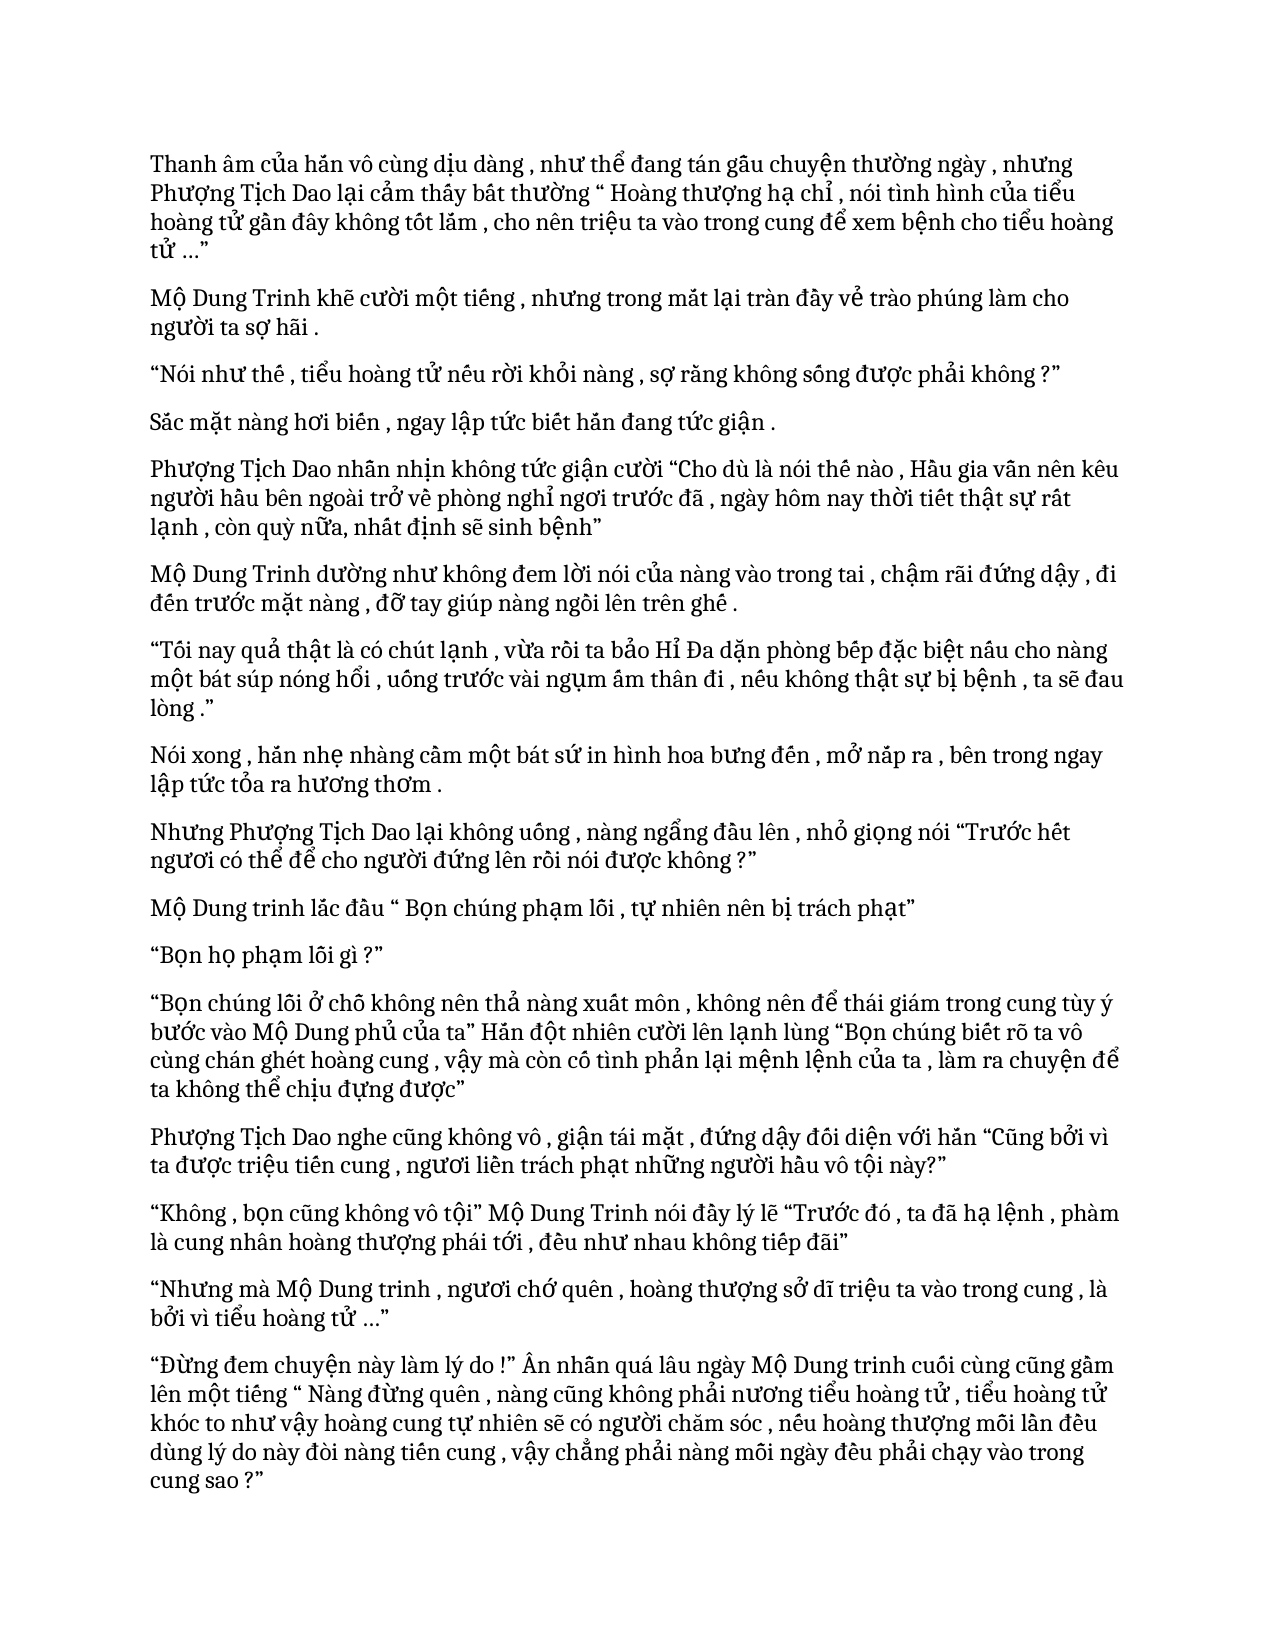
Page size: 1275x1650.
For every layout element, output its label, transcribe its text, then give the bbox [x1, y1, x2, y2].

text “Nói như thế , tiểu hoàng tử nếu rời khỏi nàng , sợ rằng không sống được phải không ?” [150, 360, 1125, 389]
text Thanh âm của hắn vô cùng dịu dàng , như thể đang tán gẫu chuyện thường ngày , nhưng Phượng Tịch Dao lại cảm thấy bất thường “ Hoàng thượng hạ chỉ , nói tình hình của tiểu hoàng tử gần đây không tốt lắm , cho nên triệu ta vào trong cung để xem bệnh cho tiểu hoàng tử …” [150, 150, 1125, 265]
text “Không , bọn cũng không vô tội” Mộ Dung Trinh nói đầy lý lẽ “Trước đó , ta đã hạ lệnh , phàm là cung nhân hoàng thượng phái tới , đều như nhau không tiếp đãi” [150, 1199, 1125, 1256]
text “Tối nay quả thật là có chút lạnh , vừa rồi ta bảo Hỉ Đa dặn phòng bếp đặc biệt nấu cho nàng một bát súp nóng hổi , uống trước vài ngụm ấm thân đi , nếu không thật sự bị bệnh , ta sẽ đau lòng .” [150, 636, 1125, 722]
text Sắc mặt nàng hơi biến , ngay lập tức biết hắn đang tức giận . [150, 407, 1125, 436]
text Nhưng Phượng Tịch Dao lại không uống , nàng ngẩng đầu lên , nhỏ giọng nói “Trước hết ngươi có thể để cho người đứng lên rồi nói được không ?” [150, 817, 1125, 875]
text Mộ Dung Trinh khẽ cười một tiếng , nhưng trong mắt lại tràn đầy vẻ trào phúng làm cho người ta sợ hãi . [150, 284, 1125, 341]
text Phượng Tịch Dao nhẫn nhịn không tức giận cười “Cho dù là nói thế nào , Hầu gia vẫn nên kêu người hầu bên ngoài trở về phòng nghỉ ngơi trước đã , ngày hôm nay thời tiết thật sự rất lạnh , còn quỳ nữa, nhất định sẽ sinh bệnh” [150, 455, 1125, 541]
text Nói xong , hắn nhẹ nhàng cầm một bát sứ in hình hoa bưng đến , mở nắp ra , bên trong ngay lập tức tỏa ra hương thơm . [150, 741, 1125, 799]
text “Đừng đem chuyện này làm lý do !” Ân nhẫn quá lâu ngày Mộ Dung trinh cuối cùng cũng gầm lên một tiếng “ Nàng đừng quên , nàng cũng không phải nương tiểu hoàng tử , tiểu hoàng tử khóc to như vậy hoàng cung tự nhiên sẽ có người chăm sóc , nếu hoàng thượng mỗi lần đều dùng lý do này đòi nàng tiến cung , vậy chẳng phải nàng mỗi ngày đều phải chạy vào trong cung sao ?” [150, 1351, 1125, 1495]
text Phượng Tịch Dao nghe cũng không vô , giận tái mặt , đứng dậy đối diện với hắn “Cũng bởi vì ta được triệu tiến cung , ngươi liền trách phạt những người hầu vô tội này?” [150, 1122, 1125, 1180]
text Mộ Dung Trinh dường như không đem lời nói của nàng vào trong tai , chậm rãi đứng dậy , đi đến trước mặt nàng , đỡ tay giúp nàng ngồi lên trên ghế . [150, 560, 1125, 617]
text “Nhưng mà Mộ Dung trinh , ngươi chớ quên , hoàng thượng sở dĩ triệu ta vào trong cung , là bởi vì tiểu hoàng tử …” [150, 1275, 1125, 1332]
text Mộ Dung trinh lắc đầu “ Bọn chúng phạm lỗi , tự nhiên nên bị trách phạt” [150, 894, 1125, 922]
text “Bọn chúng lỗi ở chỗ không nên thả nàng xuất môn , không nên để thái giám trong cung tùy ý bước vào Mộ Dung phủ của ta” Hắn đột nhiên cười lên lạnh lùng “Bọn chúng biết rõ ta vô cùng chán ghét hoàng cung , vậy mà còn cố tình phản lại mệnh lệnh của ta , làm ra chuyện để ta không thể chịu đựng được” [150, 989, 1125, 1104]
text “Bọn họ phạm lỗi gì ?” [150, 941, 1125, 970]
